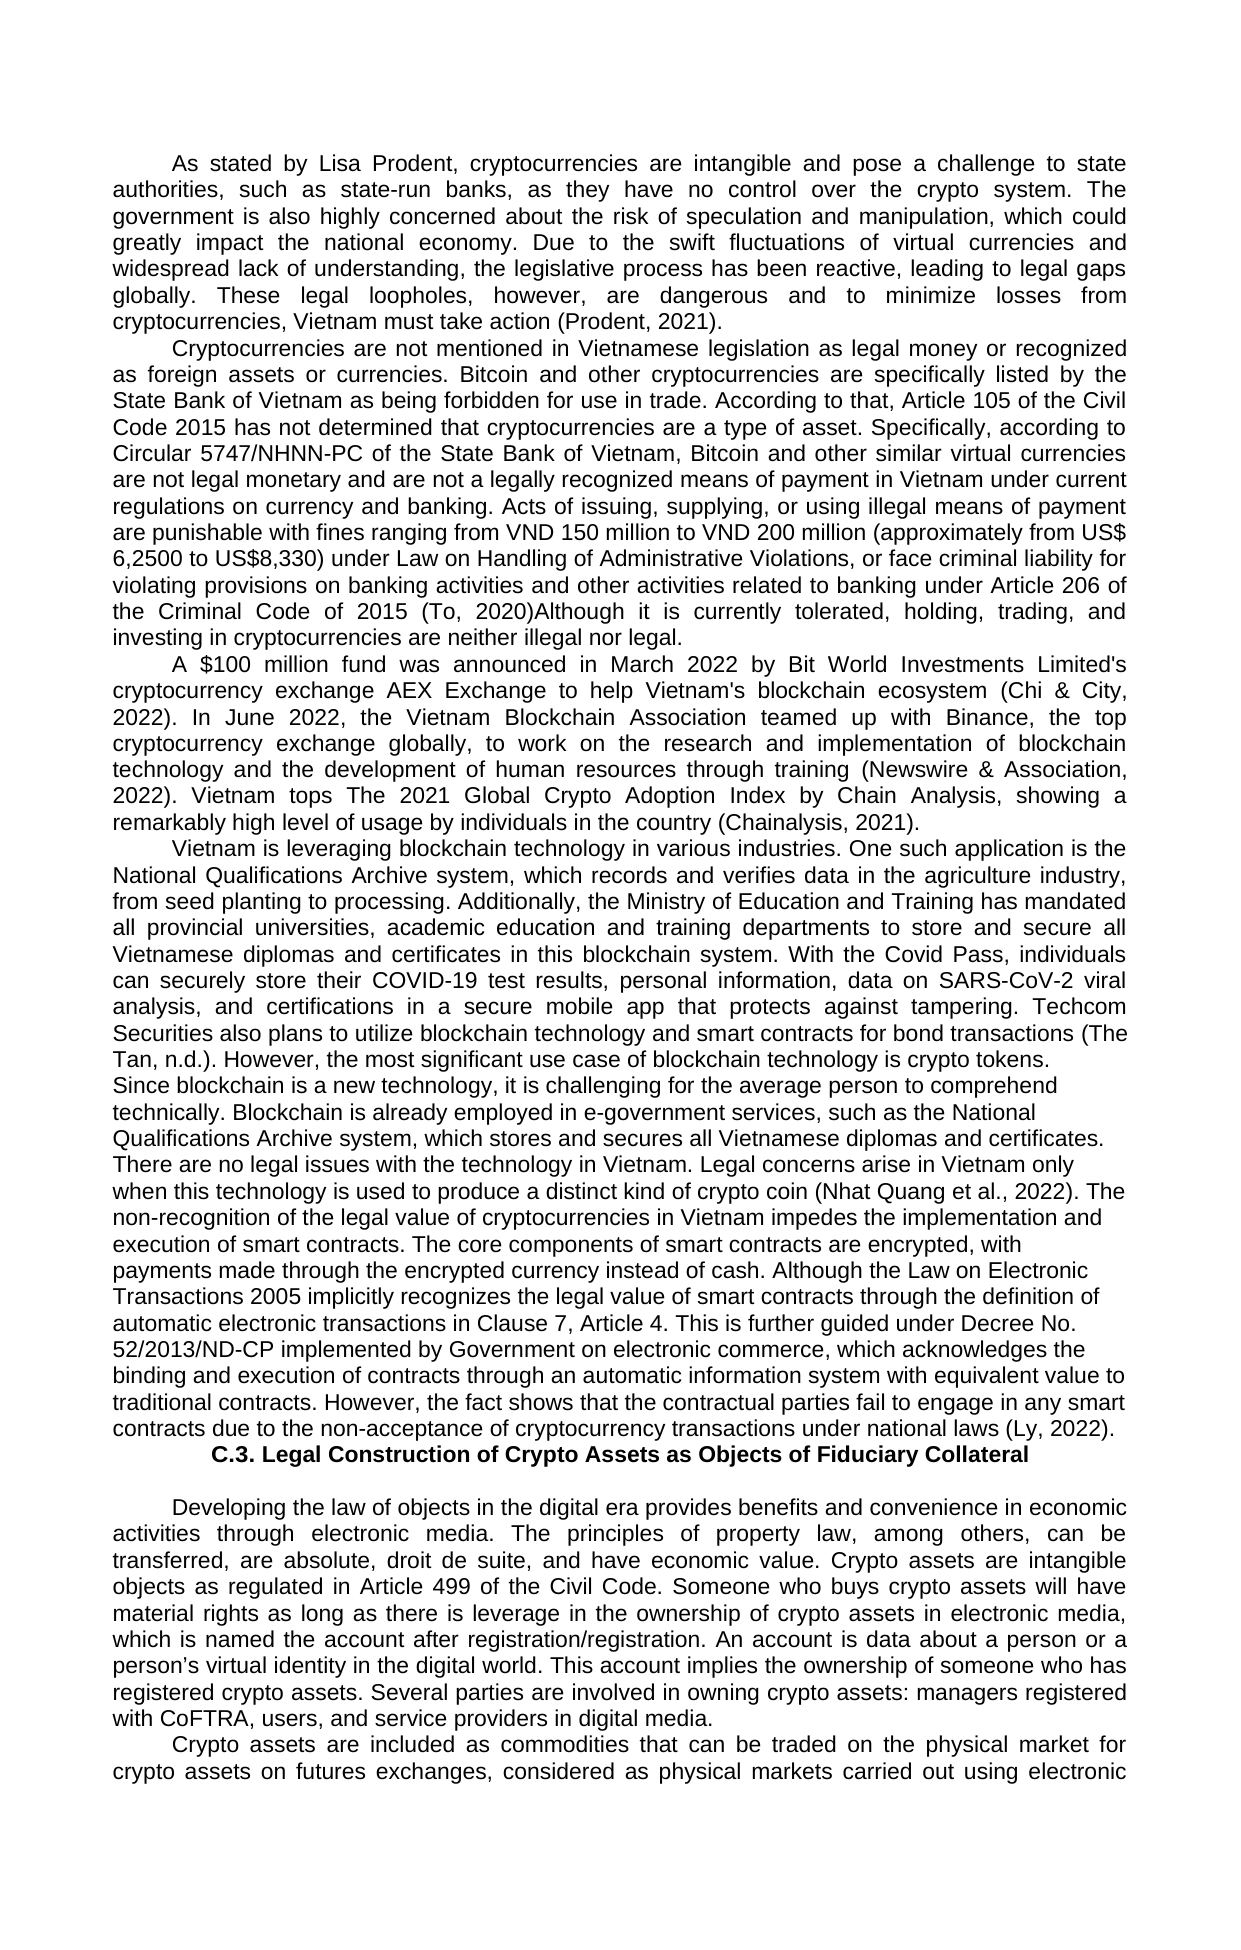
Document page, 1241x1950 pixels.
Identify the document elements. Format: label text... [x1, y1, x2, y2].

text C.3. Legal Construction of Crypto Assets as Objects of Fiduciary Collateral [112, 1441, 1128, 1468]
text As stated by Lisa Prodent, cryptocurrencies are intangible and pose a challenge to state authorities, such as state-run banks, as they have no control over the crypto system. The government is also highly concerned about the risk of speculation and manipulation, which could greatly impact the national economy. Due to the swift fluctuations of virtual currencies and widespread lack of understanding, the legislative process has been reactive, leading to legal gaps globally. These legal loopholes, however, are dangerous and to minimize losses from cryptocurrencies, Vietnam must take action (Prodent, 2021). [112, 150, 1128, 334]
text Developing the law of objects in the digital era provides benefits and convenience in economic activities through electronic media. The principles of property law, among others, can be transferred, are absolute, droit de suite, and have economic value. Crypto assets are intangible objects as regulated in Article 499 of the Civil Code. Someone who buys crypto assets will have material rights as long as there is leverage in the ownership of crypto assets in electronic media, which is named the account after registration/registration. An account is data about a person or a person’s virtual identity in the digital world. This account implies the ownership of someone who has registered crypto assets. Several parties are involved in owning crypto assets: managers registered with CoFTRA, users, and service providers in digital media. [112, 1494, 1128, 1731]
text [112, 1731, 1128, 1784]
text Vietnam is leveraging blockchain technology in various industries. One such application is the National Qualifications Archive system, which records and verifies data in the agriculture industry, from seed planting to processing. Additionally, the Ministry of Education and Training has mandated all provincial universities, academic education and training departments to store and secure all Vietnamese diplomas and certificates in this blockchain system. With the Covid Pass, individuals can securely store their COVID-19 test results, personal information, data on SARS-CoV-2 viral analysis, and certifications in a secure mobile app that protects against tampering. Techcom Securities also plans to utilize blockchain technology and smart contracts for bond transactions (The Tan, n.d.). However, the most significant use case of blockchain technology is crypto tokens. [112, 835, 1128, 1072]
text Since blockchain is a new technology, it is challenging for the average person to comprehend technically. Blockchain is already employed in e-government services, such as the National Qualifications Archive system, which stores and secures all Vietnamese diplomas and certificates. There are no legal issues with the technology in Vietnam. Legal concerns arise in Vietnam only when this technology is used to produce a distinct kind of crypto coin (Nhat Quang et al., 2022). The non-recognition of the legal value of cryptocurrencies in Vietnam impedes the implementation and execution of smart contracts. The core components of smart contracts are encrypted, with payments made through the encrypted currency instead of cash. Although the Law on Electronic Transactions 2005 implicitly recognizes the legal value of smart contracts through the definition of automatic electronic transactions in Clause 7, Article 4. This is further guided under Decree No. 52/2013/ND-CP implemented by Government on electronic commerce, which acknowledges the binding and execution of contracts through an automatic information system with equivalent value to traditional contracts. However, the fact shows that the contractual parties fail to engage in any smart contracts due to the non-acceptance of cryptocurrency transactions under national laws (Ly, 2022). [112, 1072, 1128, 1441]
text Cryptocurrencies are not mentioned in Vietnamese legislation as legal money or recognized as foreign assets or currencies. Bitcoin and other cryptocurrencies are specifically listed by the State Bank of Vietnam as being forbidden for use in trade. According to that, Article 105 of the Civil Code 2015 has not determined that cryptocurrencies are a type of asset. Specifically, according to Circular 5747/NHNN-PC of the State Bank of Vietnam, Bitcoin and other similar virtual currencies are not legal monetary and are not a legally recognized means of payment in Vietnam under current regulations on currency and banking. Acts of issuing, supplying, or using illegal means of payment are punishable with fines ranging from VND 150 million to VND 200 million (approximately from US$ 6,2500 to US$8,330) under Law on Handling of Administrative Violations, or face criminal liability for violating provisions on banking activities and other activities related to banking under Article 206 of the Criminal Code of 2015 (To, 2020)Although it is currently tolerated, holding, trading, and investing in cryptocurrencies are neither illegal nor legal. [112, 334, 1128, 651]
text A $100 million fund was announced in March 2022 by Bit World Investments Limited's cryptocurrency exchange AEX Exchange to help Vietnam's blockchain ecosystem (Chi & City, 2022). In June 2022, the Vietnam Blockchain Association teamed up with Binance, the top cryptocurrency exchange globally, to work on the research and implementation of blockchain technology and the development of human resources through training (Newswire & Association, 2022). Vietnam tops The 2021 Global Crypto Adoption Index by Chain Analysis, showing a remarkably high level of usage by individuals in the country (Chainalysis, 2021). [112, 651, 1128, 835]
